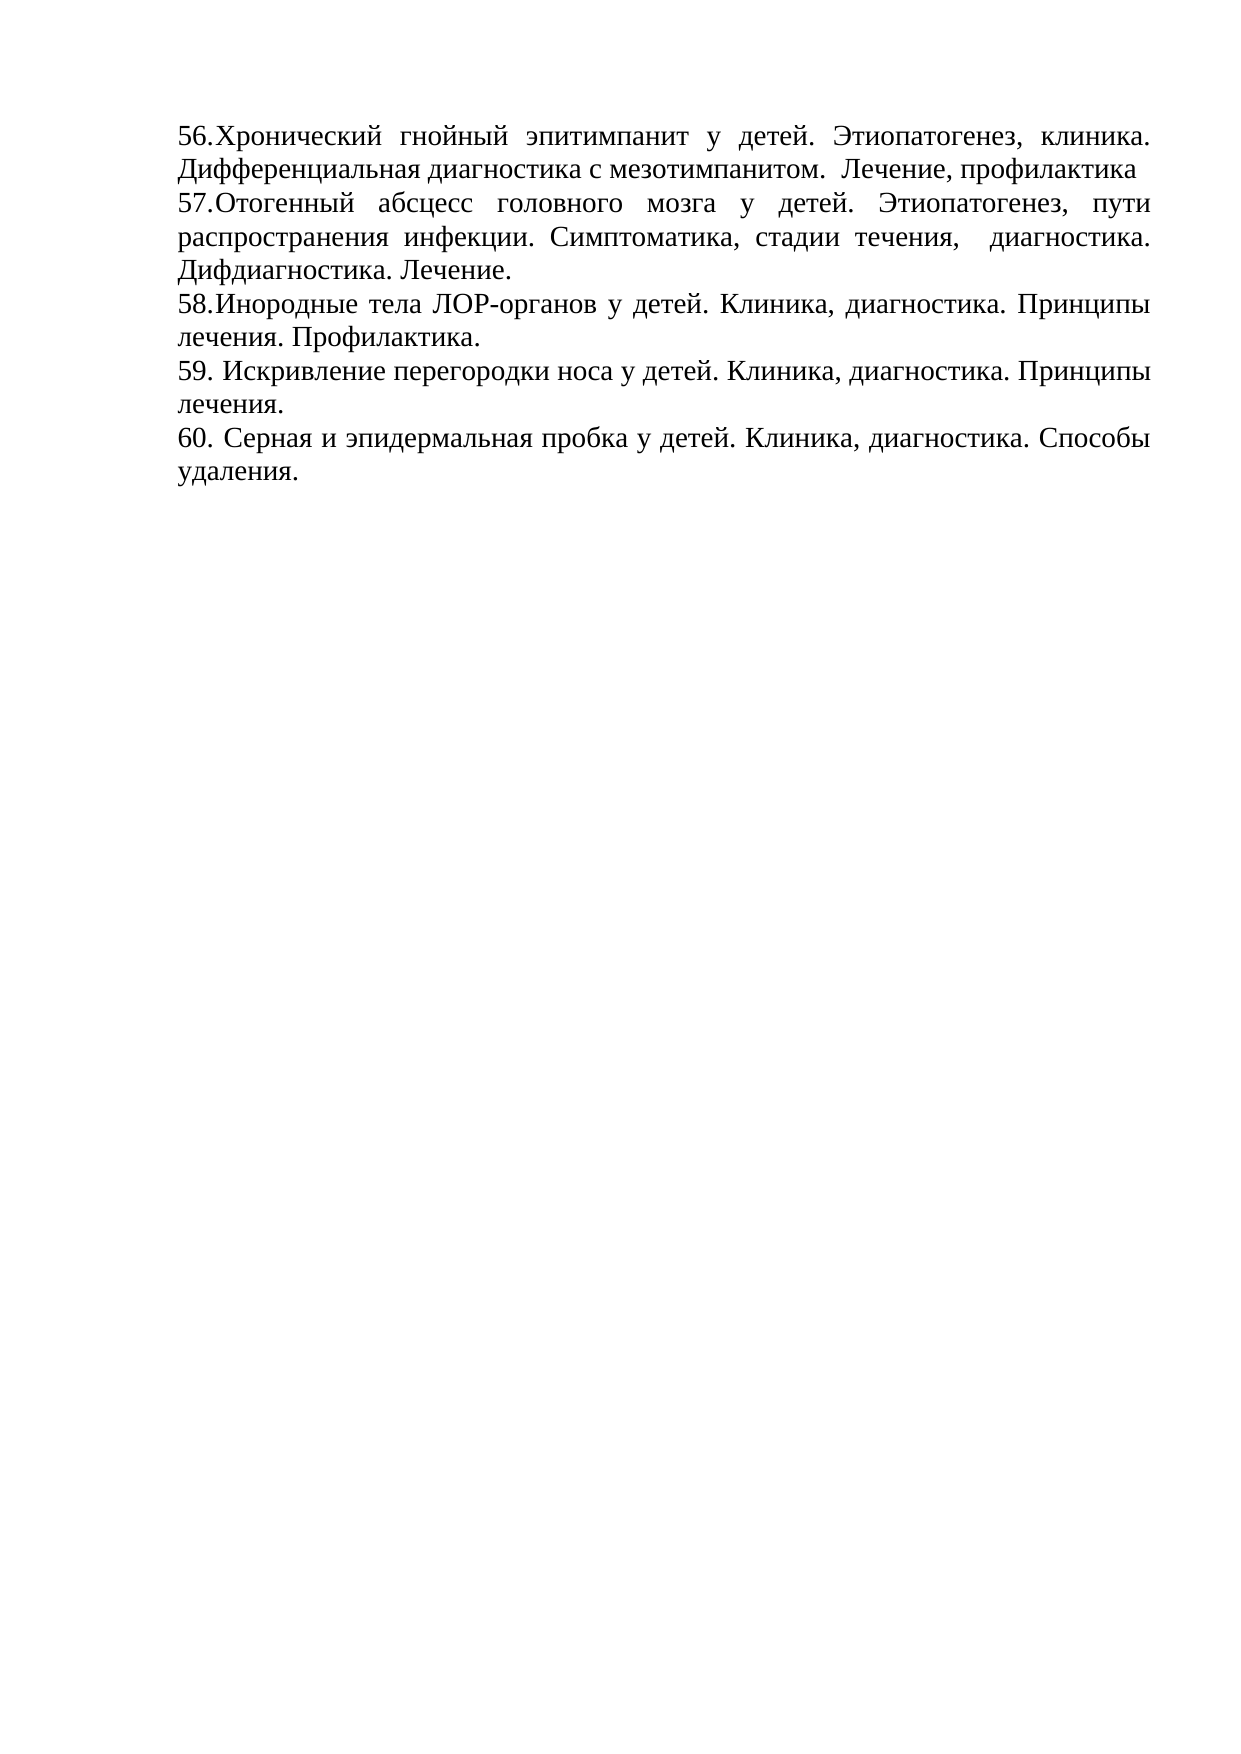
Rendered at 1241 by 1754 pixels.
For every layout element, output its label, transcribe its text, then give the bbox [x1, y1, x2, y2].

list Инородные тела ЛОР-органов у детей. Клиника, диагностика. Принципы лечения. Профилактика. [177, 286, 1152, 353]
list Серная и эпидермальная пробка у детей. Клиника, диагностика. Способы удаления. [177, 420, 1152, 487]
list Искривление перегородки носа у детей. Клиника, диагностика. Принципы лечения. [177, 353, 1152, 420]
list Хронический гнойный эпитимпанит у детей. Этиопатогенез, клиника. Дифференциальная диагностика с мезотимпанитом. Лечение, профилактика [177, 118, 1152, 185]
list Отогенный абсцесс головного мозга у детей. Этиопатогенез, пути распространения инфекции. Симптоматика, стадии течения, диагностика. Дифдиагностика. Лечение. [177, 185, 1152, 286]
